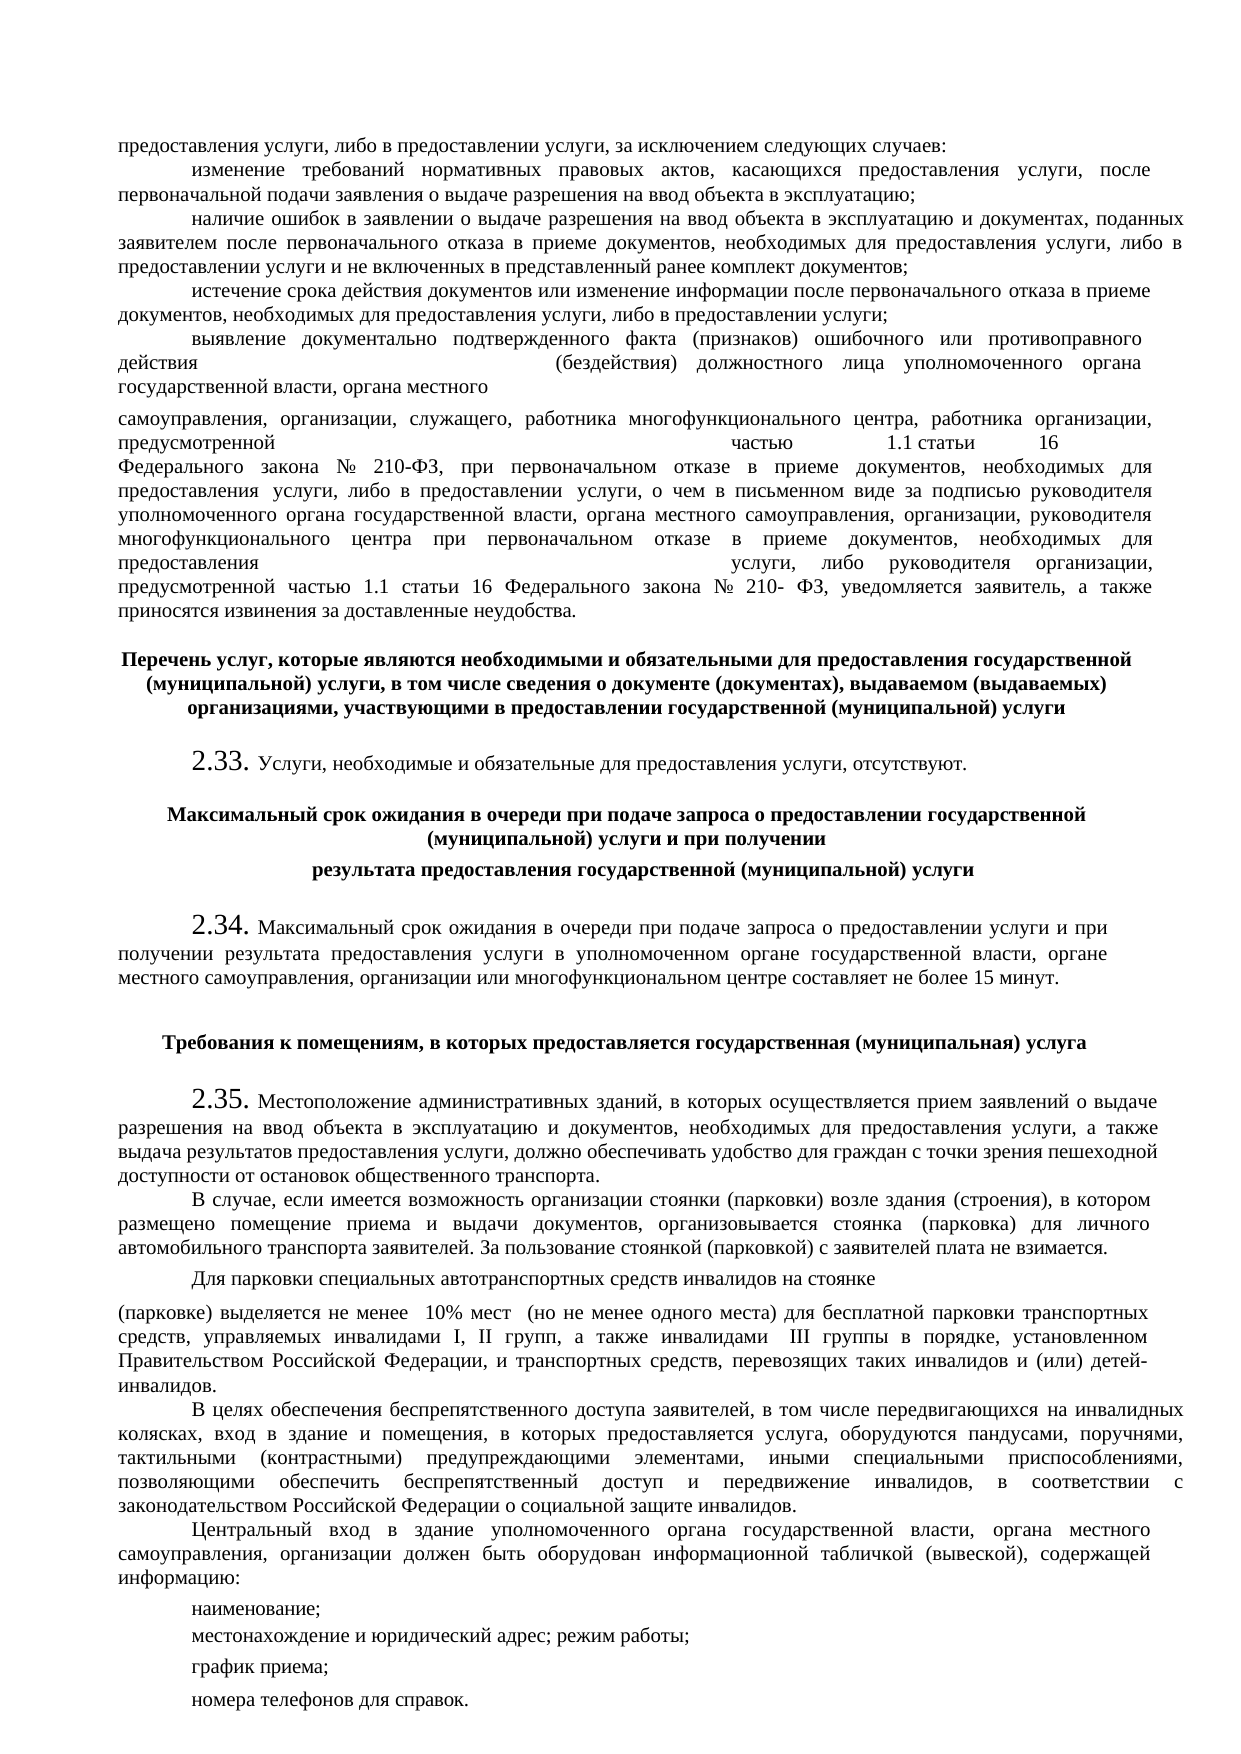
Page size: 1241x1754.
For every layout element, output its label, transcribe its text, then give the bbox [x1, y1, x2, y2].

text график приема; [191, 1647, 1184, 1680]
text Для парковки специальных автотранспортных средств инвалидов на стоянке [191, 1259, 1184, 1293]
subtitle Максимальный срок ожидания в очереди при подаче запроса о предоставлении государственной (муниципальной) услуги и при получении [102, 801, 1151, 849]
text (парковке) выделяется не менее 10% мест (но не менее одного места) для бесплатной парковки транспортных средств, управляемых инвалидами I, II групп, а также инвалидами III группы в порядке, установленном Правительством Российской Федерации, и транспортных средств, перевозящих таких инвалидов и (или) детей-инвалидов. [118, 1300, 1148, 1397]
text истечение срока действия документов или изменение информации после первоначального отказа в приеме документов, необходимых для предоставления услуги, либо в предоставлении услуги; [118, 278, 1151, 326]
text наименование; [191, 1589, 1184, 1623]
text Центральный вход в здание уполномоченного органа государственной власти, органа местного самоуправления, организации должен быть оборудован информационной табличкой (вывеской), содержащей информацию: [118, 1517, 1151, 1589]
text результата предоставления государственной (муниципальной) услуги [102, 849, 1184, 883]
list Услуги, необходимые и обязательные для предоставления услуги, отсутствуют. [118, 743, 1081, 777]
text номера телефонов для справок. [191, 1680, 1184, 1713]
text В целях обеспечения беспрепятственного доступа заявителей, в том числе передвигающихся на инвалидных колясках, вход в здание и помещения, в которых предоставляется услуга, оборудуются пандусами, поручнями, тактильными (контрастными) предупреждающими элементами, иными специальными приспособлениями, позволяющими обеспечить беспрепятственный доступ и передвижение инвалидов, в соответствии с законодательством Российской Федерации о социальной защите инвалидов. [118, 1397, 1184, 1517]
subtitle Требования к помещениям, в которых предоставляется государственная (муниципальная) услуга [102, 1023, 1146, 1056]
list Максимальный срок ожидания в очереди при подаче запроса о предоставлении услуги и при получении результата предоставления услуги в уполномоченном органе государственной власти, органе местного самоуправления, организации или многофункциональном центре составляет не более 15 минут. [118, 907, 1109, 989]
text самоуправления, организации, служащего, работника многофункционального центра, работника организации, предусмотренной частью 1.1 статьи 16 Федерального закона № 210-ФЗ, при первоначальном отказе в приеме документов, необходимых для предоставления услуги, либо в предоставлении услуги, о чем в письменном виде за подписью руководителя уполномоченного органа государственной власти, органа местного самоуправления, организации, руководителя многофункционального центра при первоначальном отказе в приеме документов, необходимых для предоставления услуги, либо руководителя организации, предусмотренной частью 1.1 статьи 16 Федерального закона № 210- ФЗ, уведомляется заявитель, а также приносятся извинения за доставленные неудобства. [118, 406, 1153, 622]
text выявление документально подтвержденного факта (признаков) ошибочного или противоправного действия (бездействия) должностного лица уполномоченного органа государственной власти, органа местного [118, 326, 1142, 398]
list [118, 133, 1106, 157]
text местонахождение и юридический адрес; режим работы; [191, 1623, 770, 1647]
text изменение требований нормативных правовых актов, касающихся предоставления услуги, после первоначальной подачи заявления о выдаче разрешения на ввод объекта в эксплуатацию; [118, 157, 1151, 206]
text наличие ошибок в заявлении о выдаче разрешения на ввод объекта в эксплуатацию и документах, поданных заявителем после первоначального отказа в приеме документов, необходимых для предоставления услуги, либо в предоставлении услуги и не включенных в представленный ранее комплект документов; [118, 206, 1184, 278]
text В случае, если имеется возможность организации стоянки (парковки) возле здания (строения), в котором размещено помещение приема и выдачи документов, организовывается стоянка (парковка) для личного автомобильного транспорта заявителей. За пользование стоянкой (парковкой) с заявителей плата не взимается. [118, 1187, 1151, 1259]
list Местоположение административных зданий, в которых осуществляется прием заявлений о выдаче разрешения на ввод объекта в эксплуатацию и документов, необходимых для предоставления услуги, а также выдача результатов предоставления услуги, должно обеспечивать удобство для граждан с точки зрения пешеходной доступности от остановок общественного транспорта. [118, 1081, 1158, 1187]
subtitle Перечень услуг, которые являются необходимыми и обязательными для предоставления государственной (муниципальной) услуги, в том числе сведения о документе (документах), выдаваемом (выдаваемых) организациями, участвующими в предоставлении государственной (муниципальной) услуги [102, 647, 1151, 719]
